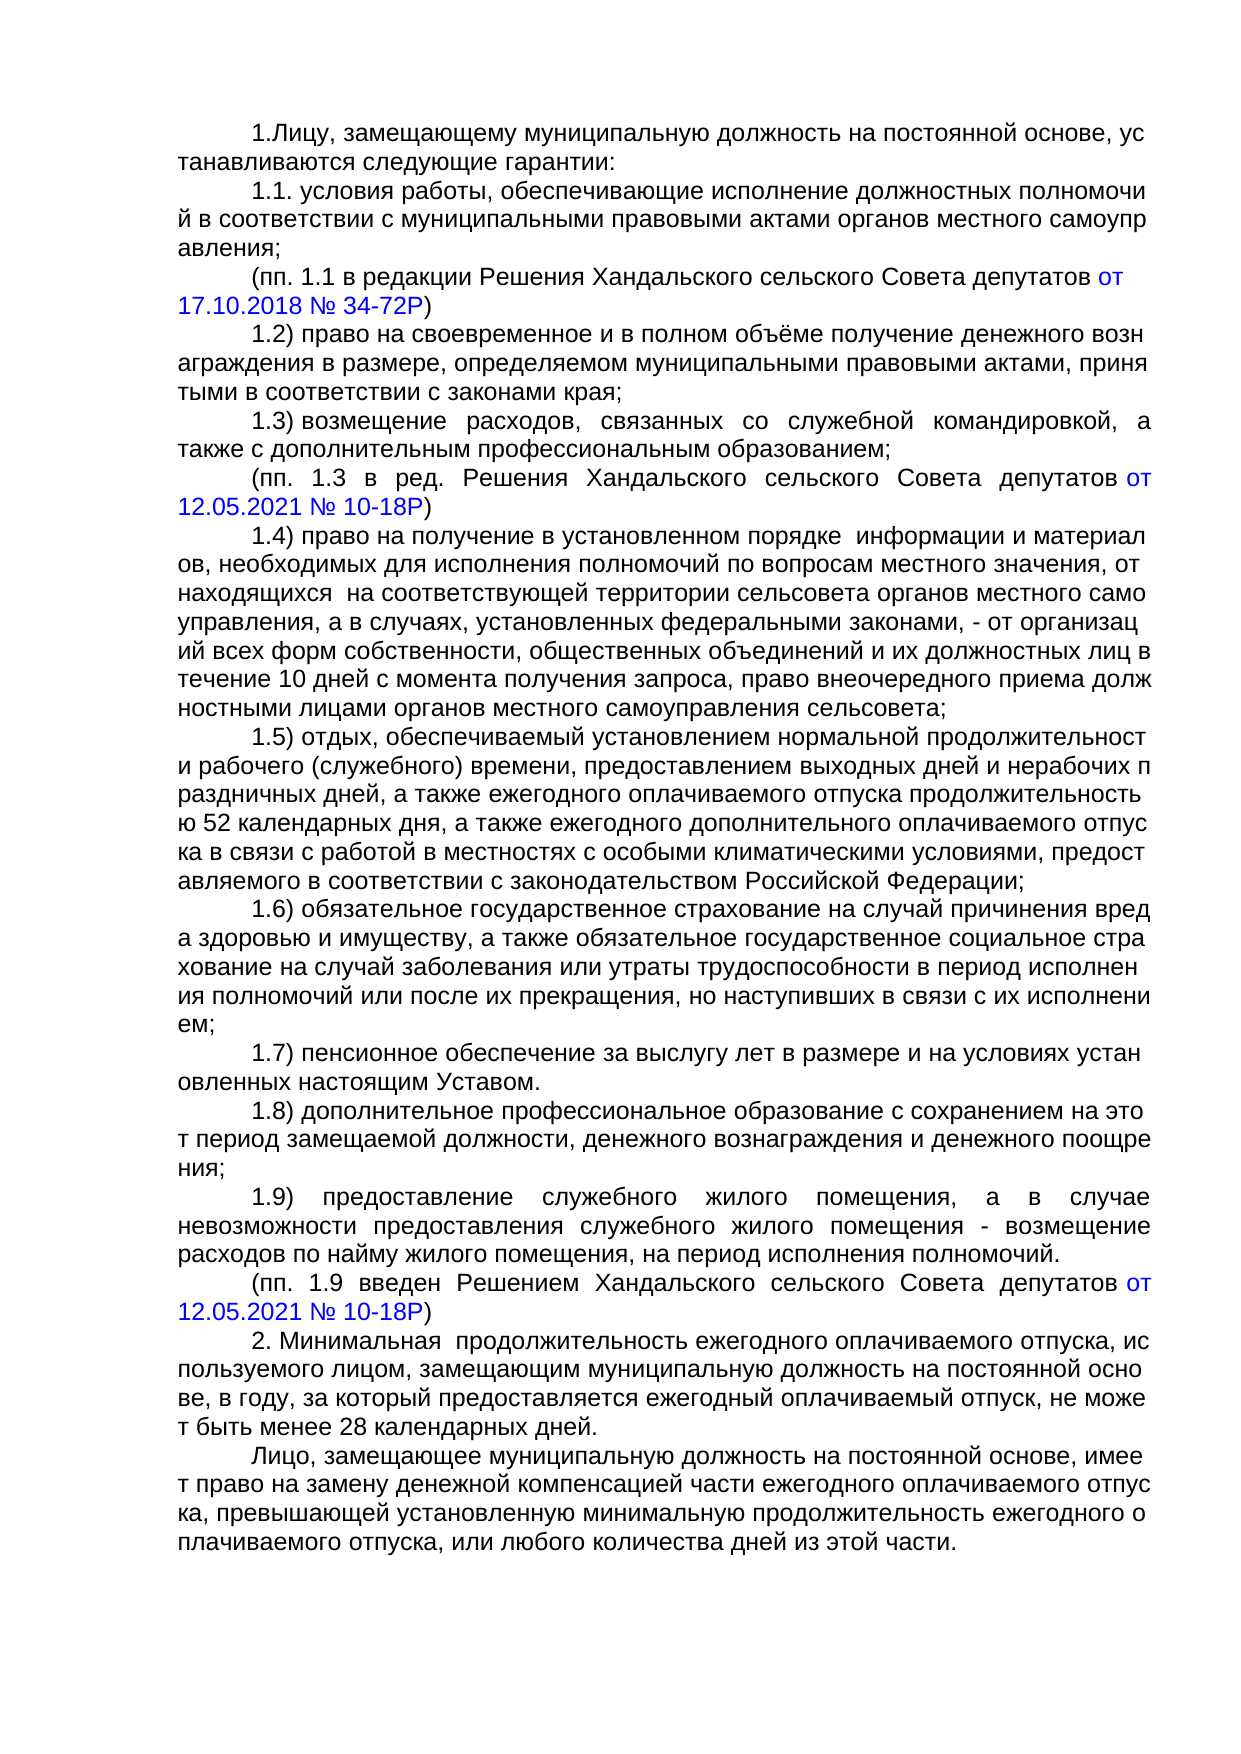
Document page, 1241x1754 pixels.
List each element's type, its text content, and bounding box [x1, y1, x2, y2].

text (пп. 1.1 в редакции Решения Хандальского сельского Совета депутатов от 17.10.2018 № 34-72Р) [177, 262, 1152, 319]
text Лицо, замещающее муниципальную должность на постоянной основе, имеет право на замену денежной компенсацией части ежегодного оплачиваемого отпуска, превышающей установленную минимальную продолжительность ежегодного оплачиваемого отпуска, или любого количества дней из этой части. [177, 1441, 1152, 1556]
text 1.6) обязательное государственное страхование на случай причинения вреда здоровью и имуществу, а также обязательное государственное социальное страхование на случай заболевания или утраты трудоспособности в период исполнения полномочий или после их прекращения, но наступивших в связи с их исполнением; [177, 894, 1152, 1038]
text (пп. 1.3 в ред. Решения Хандальского сельского Совета депутатов от 12.05.2021 № 10-18Р) [177, 463, 1152, 521]
text 1.3) возмещение расходов, связанных со служебной командировкой, а также с дополнительным профессиональным образованием; [177, 406, 1152, 463]
text 1.8) дополнительное профессиональное образование с сохранением на этот период замещаемой должности, денежного вознаграждения и денежного поощрения; [177, 1096, 1152, 1182]
text 1.7) пенсионное обеспечение за выслугу лет в размере и на условиях установленных настоящим Уставом. [177, 1038, 1152, 1096]
text 1.Лицу, замещающему муниципальную должность на постоянной основе, устанавливаются следующие гарантии: [177, 118, 1152, 176]
text 1.4) право на получение в установленном порядке информации и материалов, необходимых для исполнения полномочий по вопросам местного значения, от находящихся на соответствующей территории сельсовета органов местного самоуправления, а в случаях, установленных федеральными законами, - от организаций всех форм собственности, общественных объединений и их должностных лиц в течение 10 дней с момента получения запроса, право внеочередного приема должностными лицами органов местного самоуправления сельсовета; [177, 521, 1152, 722]
text (пп. 1.9 введен Решением Хандальского сельского Совета депутатов от 12.05.2021 № 10-18Р) [177, 1268, 1152, 1326]
text 2. Минимальная продолжительность ежегодного оплачиваемого отпуска, используемого лицом, замещающим муниципальную должность на постоянной основе, в году, за который предоставляется ежегодный оплачиваемый отпуск, не может быть менее 28 календарных дней. [177, 1326, 1152, 1441]
text 1.5) отдых, обеспечиваемый установлением нормальной продолжительности рабочего (служебного) времени, предоставлением выходных дней и нерабочих праздничных дней, а также ежегодного оплачиваемого отпуска продолжительностью 52 календарных дня, а также ежегодного дополнительного оплачиваемого отпуска в связи с работой в местностях с особыми климатическими условиями, предоставляемого в соответствии с законодательством Российской Федерации; [177, 722, 1152, 894]
text 1.1. условия работы, обеспечивающие исполнение должностных полномочий в соответствии с муниципальными правовыми актами органов местного самоуправления; [177, 176, 1152, 262]
text 1.2) право на своевременное и в полном объёме получение денежного вознаграждения в размере, определяемом муниципальными правовыми актами, принятыми в соответствии с законами края; [177, 319, 1152, 406]
text 1.9) предоставление служебного жилого помещения, а в случае невозможности предоставления служебного жилого помещения - возмещение расходов по найму жилого помещения, на период исполнения полномочий. [177, 1182, 1152, 1268]
